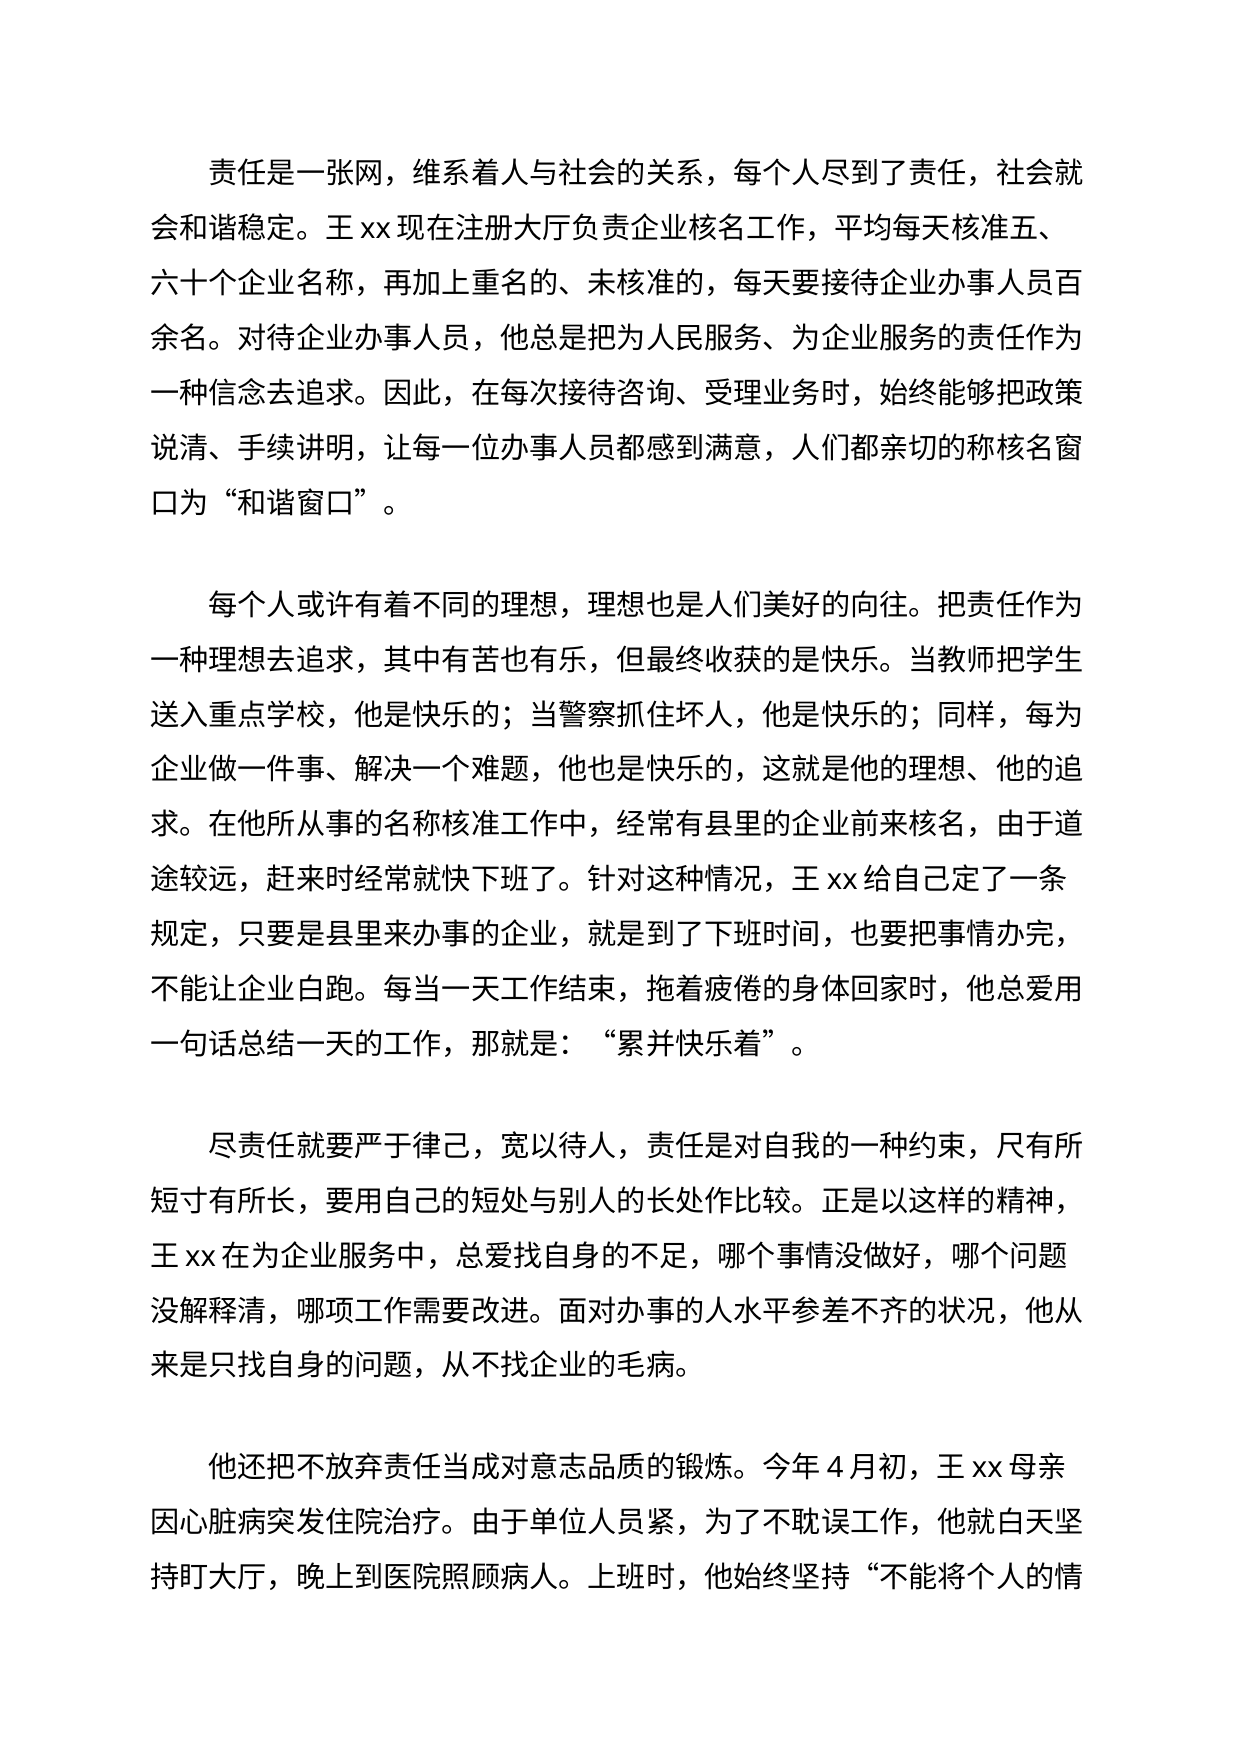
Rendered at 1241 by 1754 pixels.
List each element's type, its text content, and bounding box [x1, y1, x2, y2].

text 尽责任就要严于律己，宽以待人，责任是对自我的一种约束，尺有所短寸有所长，要用自己的短处与别人的长处作比较。正是以这样的精神，王xx在为企业服务中，总爱找自身的不足，哪个事情没做好，哪个问题没解释清，哪项工作需要改进。面对办事的人水平参差不齐的状况，他从来是只找自身的问题，从不找企业的毛病。 [150, 1122, 1090, 1384]
text 每个人或许有着不同的理想，理想也是人们美好的向往。把责任作为一种理想去追求，其中有苦也有乐，但最终收获的是快乐。当教师把学生送入重点学校，他是快乐的；当警察抓住坏人，他是快乐的；同样，每为企业做一件事、解决一个难题，他也是快乐的，这就是他的理想、他的追求。在他所从事的名称核准工作中，经常有县里的企业前来核名，由于道途较远，赶来时经常就快下班了。针对这种情况，王xx给自己定了一条规定，只要是县里来办事的企业，就是到了下班时间，也要把事情办完，不能让企业白跑。每当一天工作结束，拖着疲倦的身体回家时，他总爱用一句话总结一天的工作，那就是：“累并快乐着”。 [150, 581, 1090, 1063]
text 责任是一张网，维系着人与社会的关系，每个人尽到了责任，社会就会和谐稳定。王xx现在注册大厅负责企业核名工作，平均每天核准五、六十个企业名称，再加上重名的、未核准的，每天要接待企业办事人员百余名。对待企业办事人员，他总是把为人民服务、为企业服务的责任作为一种信念去追求。因此，在每次接待咨询、受理业务时，始终能够把政策说清、手续讲明，让每一位办事人员都感到满意，人们都亲切的称核名窗口为“和谐窗口”。 [150, 150, 1090, 522]
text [150, 1444, 1090, 1596]
